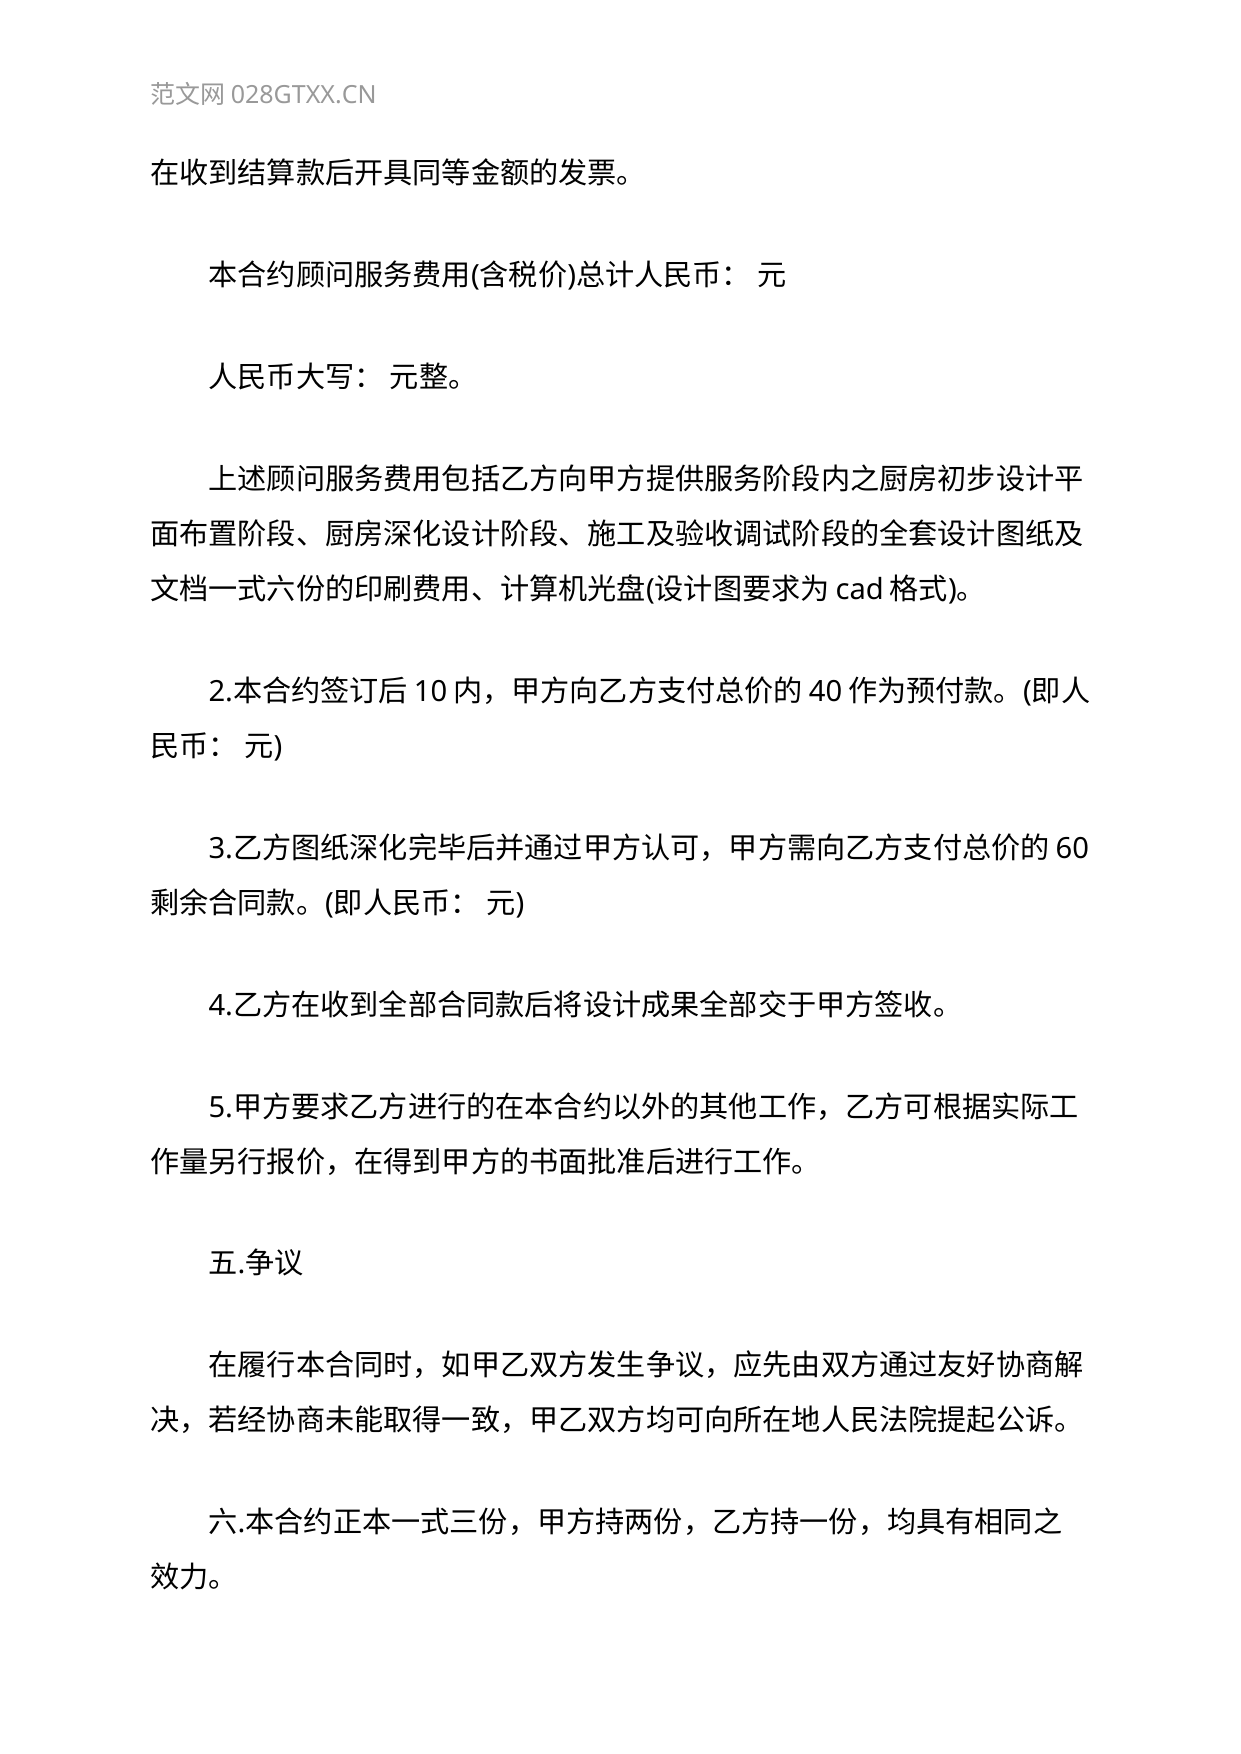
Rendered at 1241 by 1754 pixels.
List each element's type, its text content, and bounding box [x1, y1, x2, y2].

text 2.本合约签订后10内，甲方向乙方支付总价的40作为预付款。(即人民币： 元) [150, 667, 1090, 765]
text 5.甲方要求乙方进行的在本合约以外的其他工作，乙方可根据实际工作量另行报价，在得到甲方的书面批准后进行工作。 [150, 1083, 1090, 1181]
text 在履行本合同时，如甲乙双方发生争议，应先由双方通过友好协商解决，若经协商未能取得一致，甲乙双方均可向所在地人民法院提起公诉。 [150, 1342, 1090, 1439]
text 六.本合约正本一式三份，甲方持两份，乙方持一份，均具有相同之效力。 [150, 1499, 1090, 1596]
text 人民币大写： 元整。 [150, 354, 1090, 396]
text 上述顾问服务费用包括乙方向甲方提供服务阶段内之厨房初步设计平面布置阶段、厨房深化设计阶段、施工及验收调试阶段的全套设计图纸及文档一式六份的印刷费用、计算机光盘(设计图要求为cad格式)。 [150, 456, 1090, 608]
text 3.乙方图纸深化完毕后并通过甲方认可，甲方需向乙方支付总价的60剩余合同款。(即人民币： 元) [150, 824, 1090, 922]
text 本合约顾问服务费用(含税价)总计人民币： 元 [150, 252, 1090, 294]
text 五.争议 [150, 1240, 1090, 1282]
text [150, 150, 1090, 192]
text 4.乙方在收到全部合同款后将设计成果全部交于甲方签收。 [150, 981, 1090, 1024]
